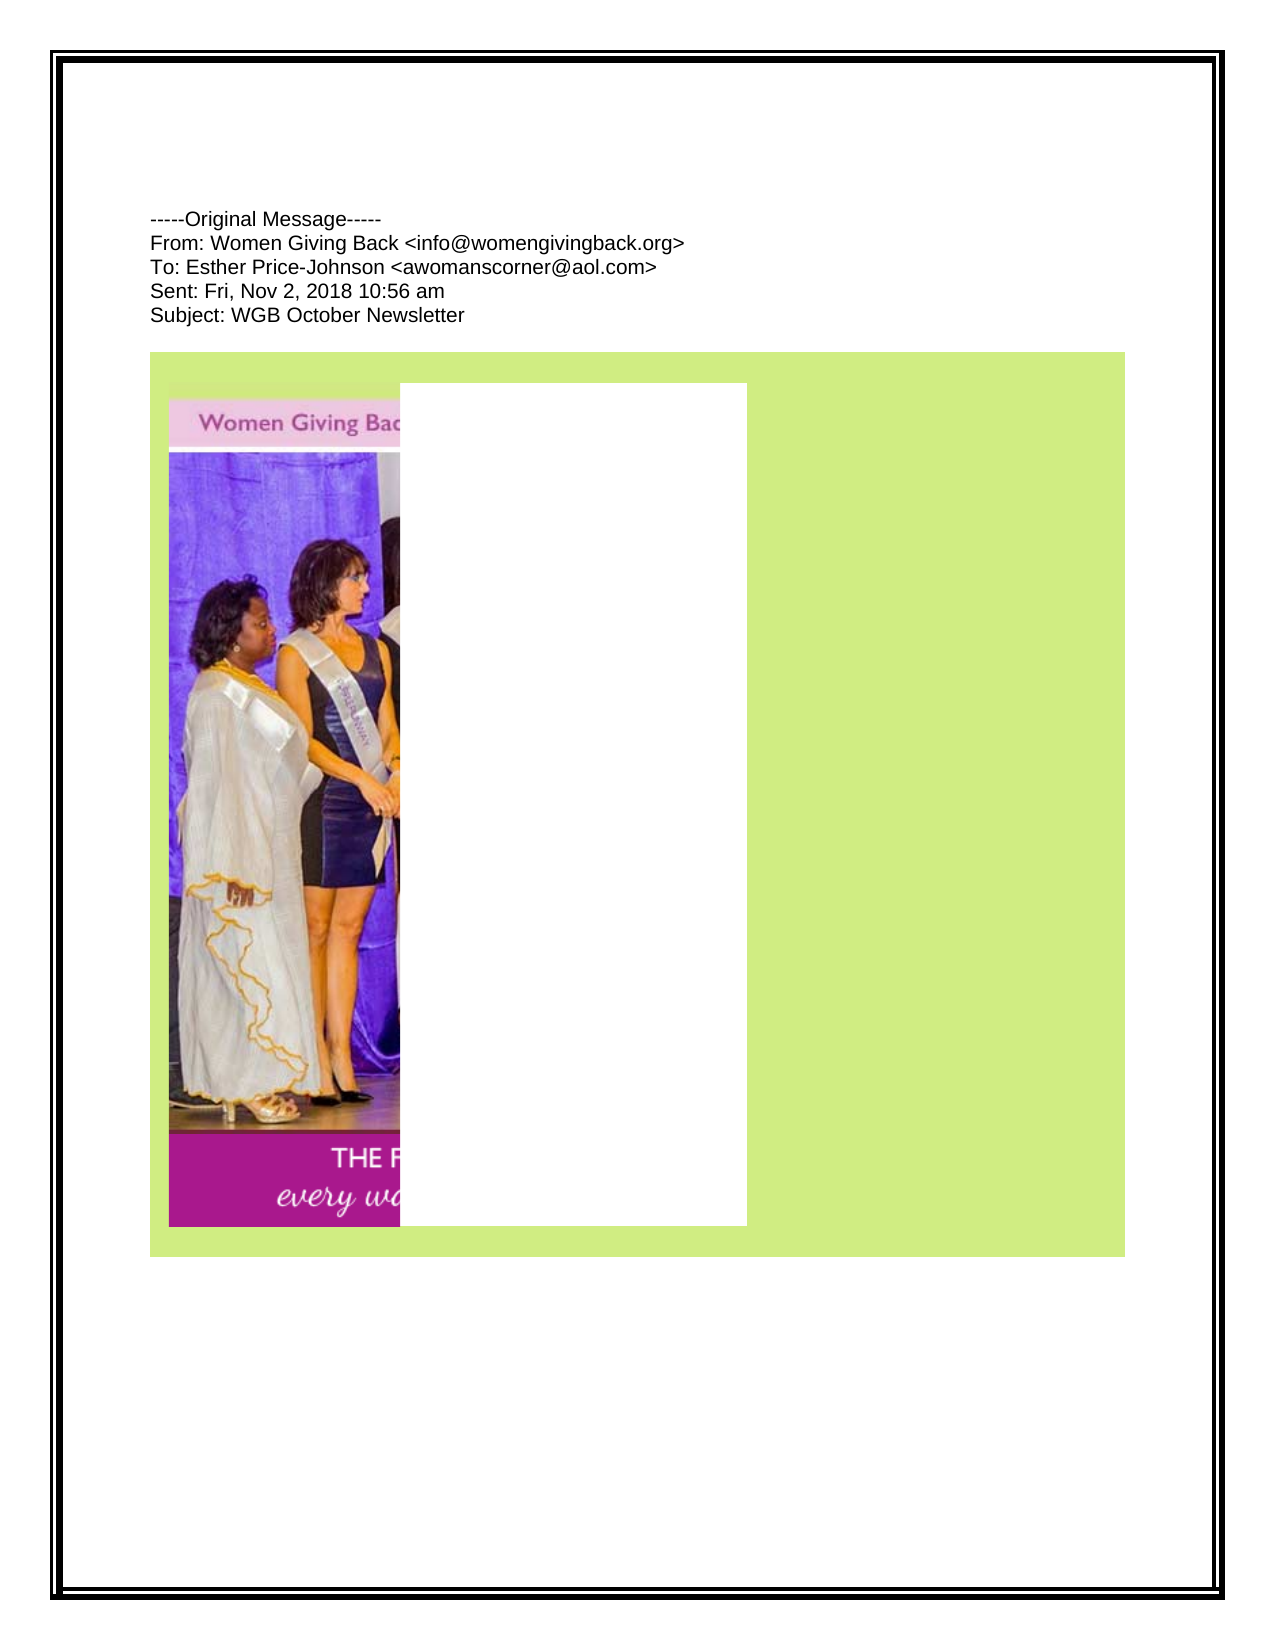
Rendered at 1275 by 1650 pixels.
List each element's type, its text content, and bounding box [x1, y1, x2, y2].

table_header [150, 352, 1125, 1257]
text -----Original Message----- From: Women Giving Back <info@womengivingback.org> To: Esther Price-Johnson <awomanscorner@aol.com> Sent: Fri, Nov 2, 2018 10:56 am Subject: WGB October Newsletter [150, 207, 1125, 327]
picture [168, 382, 400, 1227]
